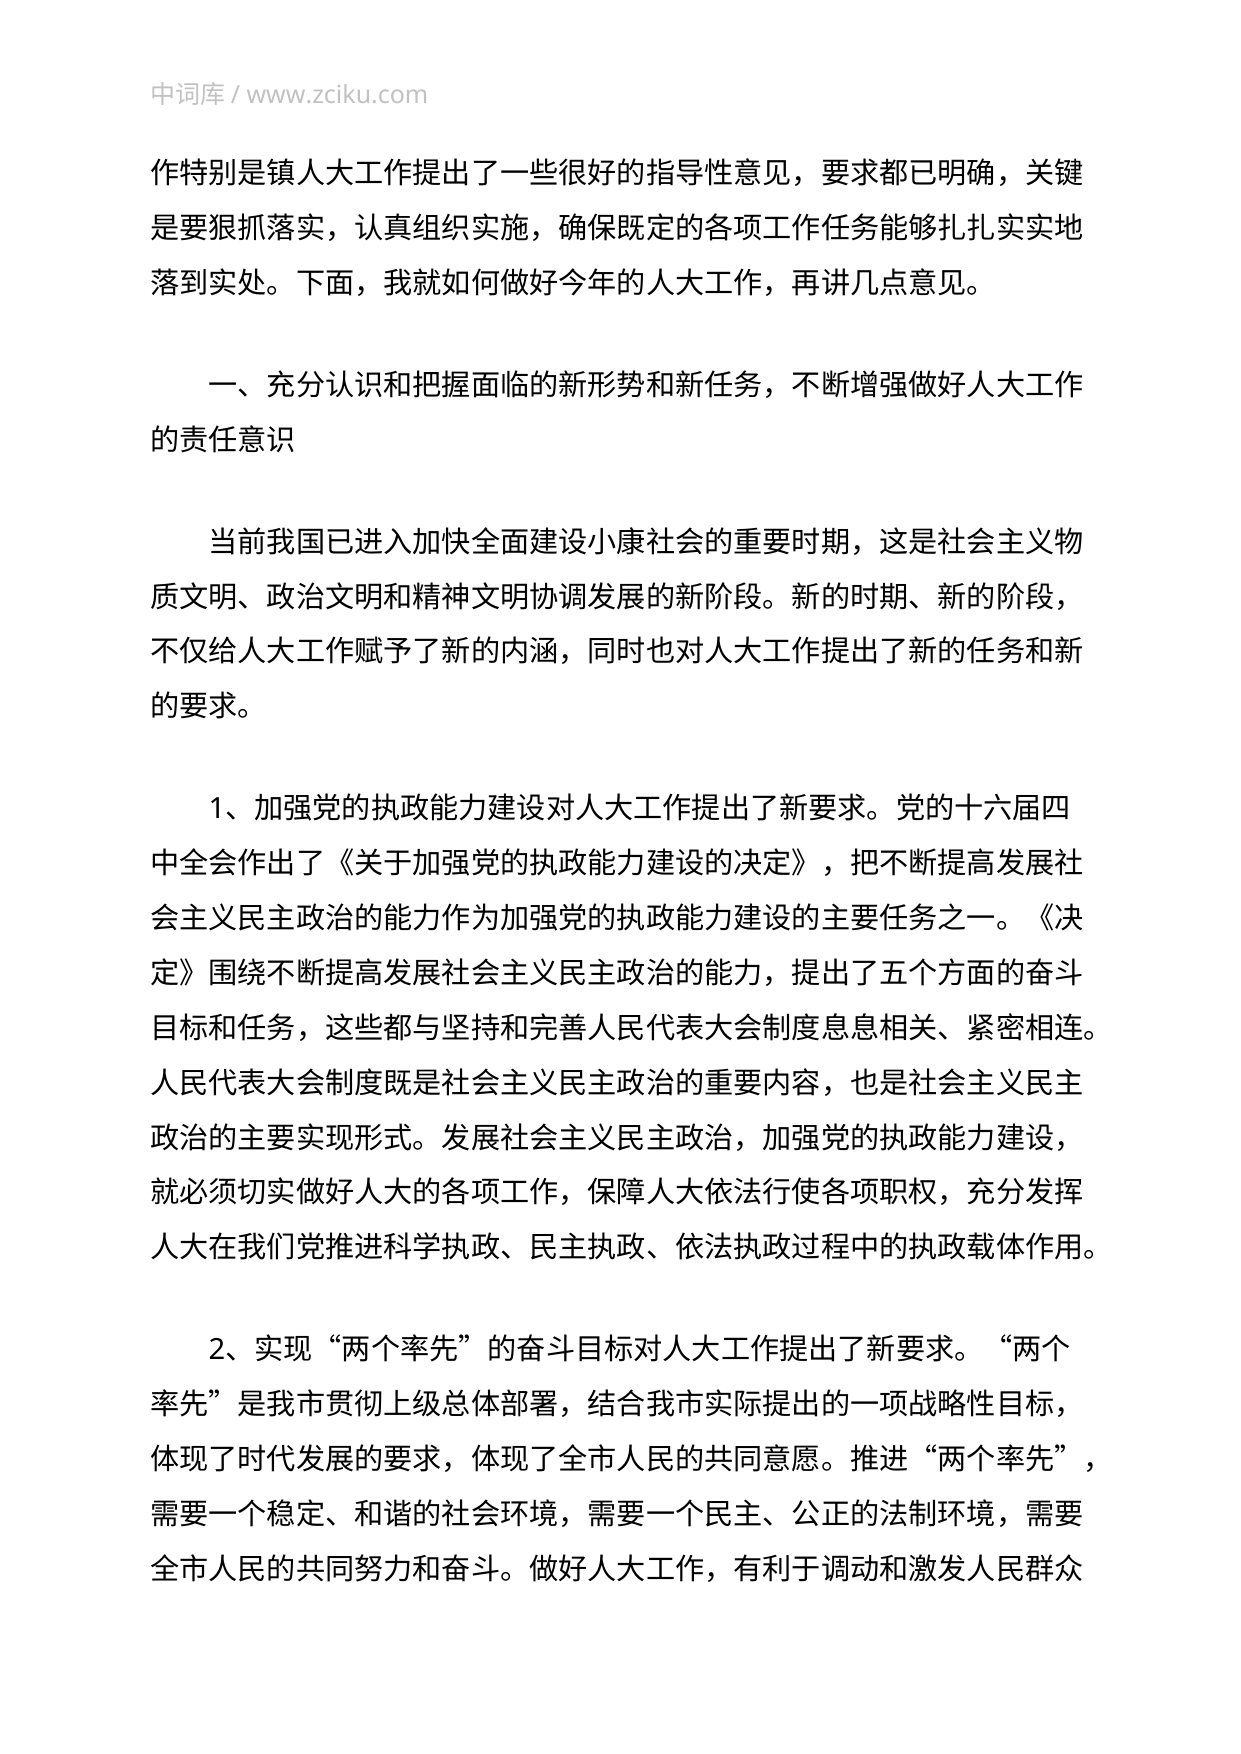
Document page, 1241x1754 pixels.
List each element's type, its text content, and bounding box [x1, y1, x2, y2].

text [150, 150, 1090, 302]
text 当前我国已进入加快全面建设小康社会的重要时期，这是社会主义物质文明、政治文明和精神文明协调发展的新阶段。新的时期、新的阶段，不仅给人大工作赋予了新的内涵，同时也对人大工作提出了新的任务和新的要求。 [150, 518, 1090, 725]
text 1、加强党的执政能力建设对人大工作提出了新要求。党的十六届四中全会作出了《关于加强党的执政能力建设的决定》，把不断提高发展社会主义民主政治的能力作为加强党的执政能力建设的主要任务之一。《决定》围绕不断提高发展社会主义民主政治的能力，提出了五个方面的奋斗目标和任务，这些都与坚持和完善人民代表大会制度息息相关、紧密相连。人民代表大会制度既是社会主义民主政治的重要内容，也是社会主义民主政治的主要实现形式。发展社会主义民主政治，加强党的执政能力建设，就必须切实做好人大的各项工作，保障人大依法行使各项职权，充分发挥人大在我们党推进科学执政、民主执政、依法执政过程中的执政载体作用。 [150, 785, 1090, 1266]
text 一、充分认识和把握面临的新形势和新任务，不断增强做好人大工作的责任意识 [150, 362, 1090, 459]
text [150, 1326, 1090, 1588]
